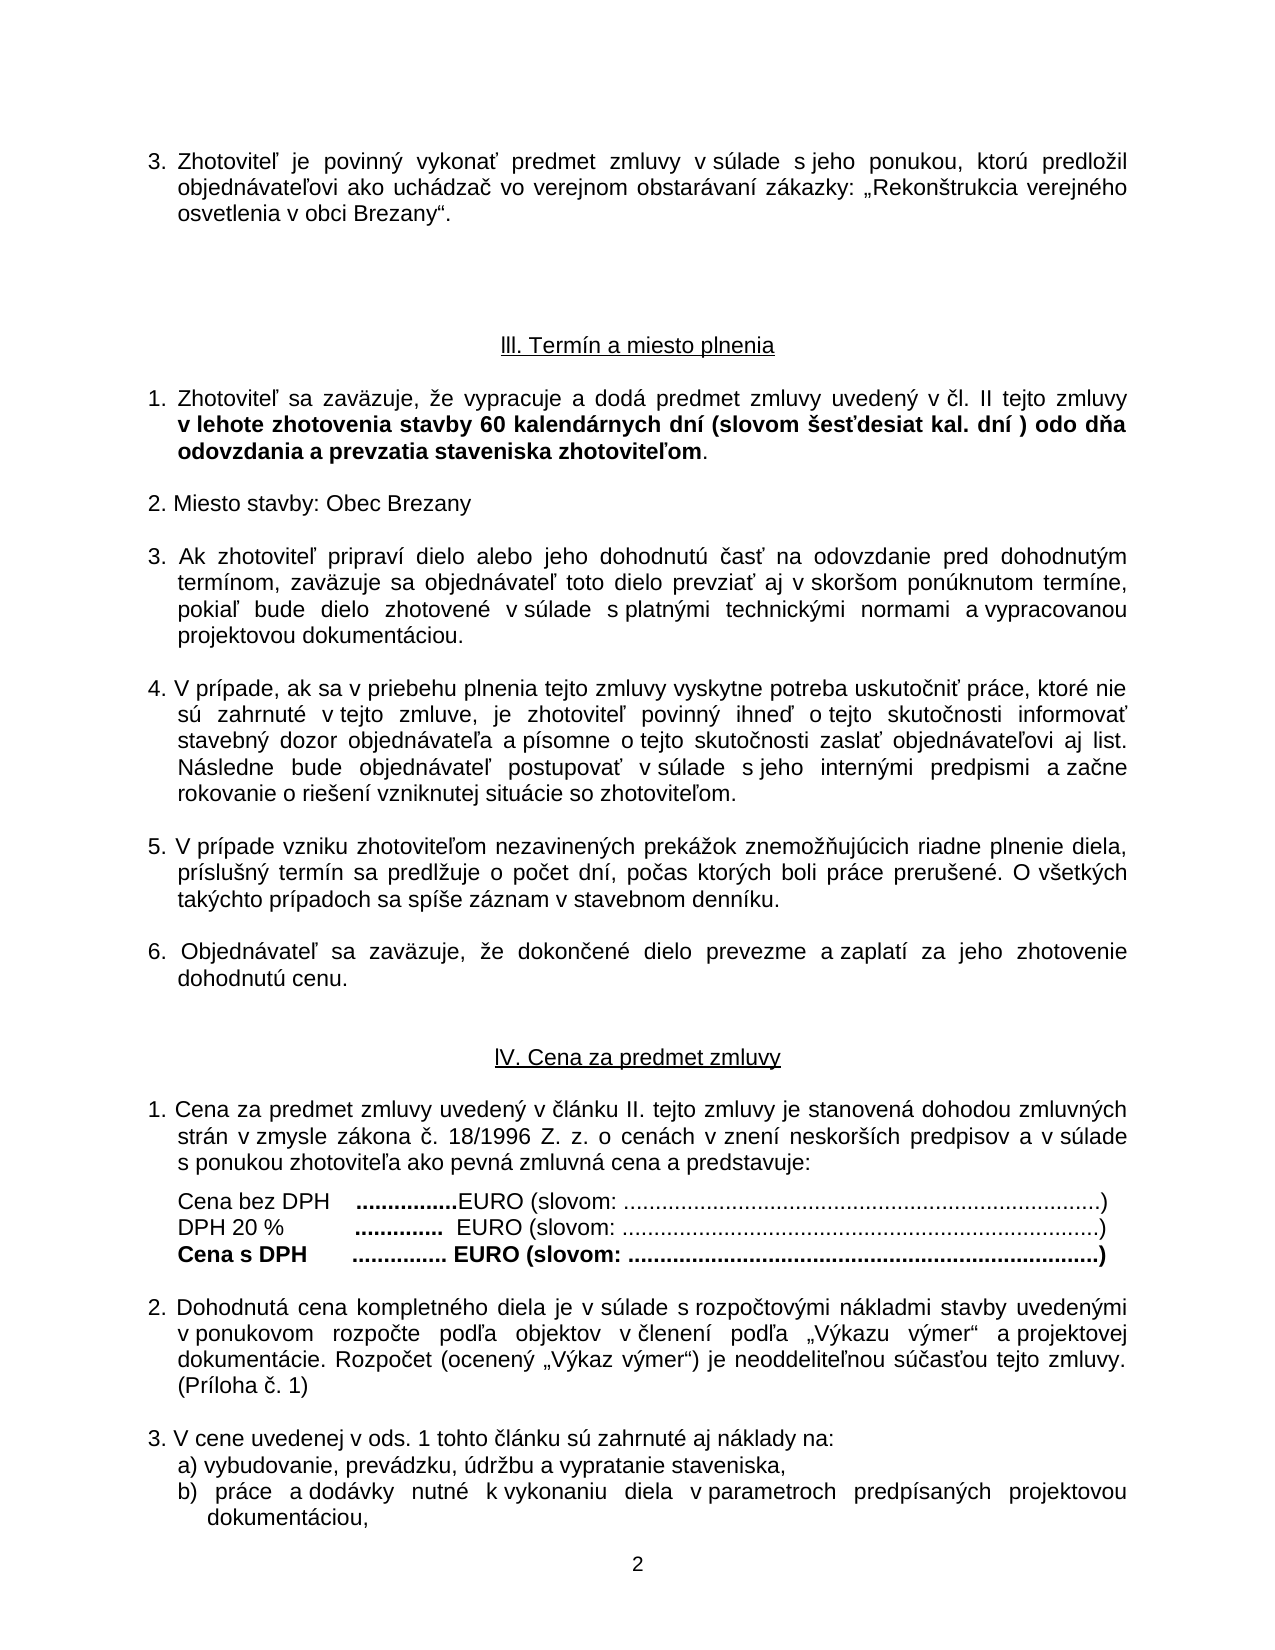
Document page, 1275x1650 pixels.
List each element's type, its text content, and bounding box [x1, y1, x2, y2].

text 4. V prípade, ak sa v priebehu plnenia tejto zmluvy vyskytne potreba uskutočniť práce, ktoré nie sú zahrnuté v tejto zmluve, je zhotoviteľ povinný ihneď o tejto skutočnosti informovať stavebný dozor objednávateľa a písomne o tejto skutočnosti zaslať objednávateľovi aj list. Následne bude objednávateľ postupovať v súlade s jeho internými predpismi a začne rokovanie o riešení vzniknutej situácie so zhotoviteľom. [148, 675, 1127, 807]
text 2. Dohodnutá cena kompletného diela je v súlade s rozpočtovými nákladmi stavby uvedenými v ponukovom rozpočte podľa objektov v členení podľa „Výkazu výmer“ a projektovej dokumentácie. Rozpočet (ocenený „Výkaz výmer“) je neoddeliteľnou súčasťou tejto zmluvy. (Príloha č. 1) [148, 1293, 1127, 1399]
text 1. Cena za predmet zmluvy uvedený v článku II. tejto zmluvy je stanovená dohodou zmluvných strán v zmysle zákona č. 18/1996 Z. z. o cenách v znení neskorších predpisov a v súlade s ponukou zhotoviteľa ako pevná zmluvná cena a predstavuje: [148, 1096, 1127, 1176]
text lV. Cena za predmet zmluvy [148, 1044, 1127, 1070]
text 2. Miesto stavby: Obec Brezany [148, 490, 1127, 517]
text 3. V cene uvedenej v ods. 1 tohto článku sú zahrnuté aj náklady na: [148, 1425, 1127, 1452]
text 6. Objednávateľ sa zaväzuje, že dokončené dielo prevezme a zaplatí za jeho zhotovenie dohodnutú cenu. [148, 938, 1127, 991]
text 3. Ak zhotoviteľ pripraví dielo alebo jeho dohodnutú časť na odovzdanie pred dohodnutým termínom, zaväzuje sa objednávateľ toto dielo prevziať aj v skoršom ponúknutom termíne, pokiaľ bude dielo zhotovené v súlade s platnými technickými normami a vypracovanou projektovou dokumentáciou. [148, 543, 1127, 648]
text b) práce a dodávky nutné k vykonaniu diela v parametroch predpísaných projektovou dokumentáciou, [177, 1478, 1127, 1531]
list Zhotoviteľ sa zaväzuje, že vypracuje a dodá predmet zmluvy uvedený v čl. II tejto zmluvy v lehote zhotovenia stavby 60 kalendárnych dní (slovom šesťdesiat kal. dní ) odo dňa odovzdania a prevzatia staveniska zhotoviteľom. [148, 385, 1127, 464]
text Cena s DPH ............... EURO (slovom: ..........................................................................) [177, 1241, 1127, 1267]
text DPH 20 % .............. EURO (slovom: ...........................................................................) [177, 1214, 1127, 1241]
text Cena bez DPH ................EURO (slovom: ...........................................................................) [177, 1188, 1127, 1214]
subtitle lll. Termín a miesto plnenia [148, 332, 1127, 358]
text 3. Zhotoviteľ je povinný vykonať predmet zmluvy v súlade s jeho ponukou, ktorú predložil objednávateľovi ako uchádzač vo verejnom obstarávaní zákazky: „Rekonštrukcia verejného osvetlenia v obci Brezany“. [148, 148, 1127, 227]
text 5. V prípade vzniku zhotoviteľom nezavinených prekážok znemožňujúcich riadne plnenie diela, príslušný termín sa predlžuje o počet dní, počas ktorých boli práce prerušené. O všetkých takýchto prípadoch sa spíše záznam v stavebnom denníku. [148, 833, 1127, 912]
text a) vybudovanie, prevádzku, údržbu a vypratanie staveniska, [177, 1452, 1127, 1478]
